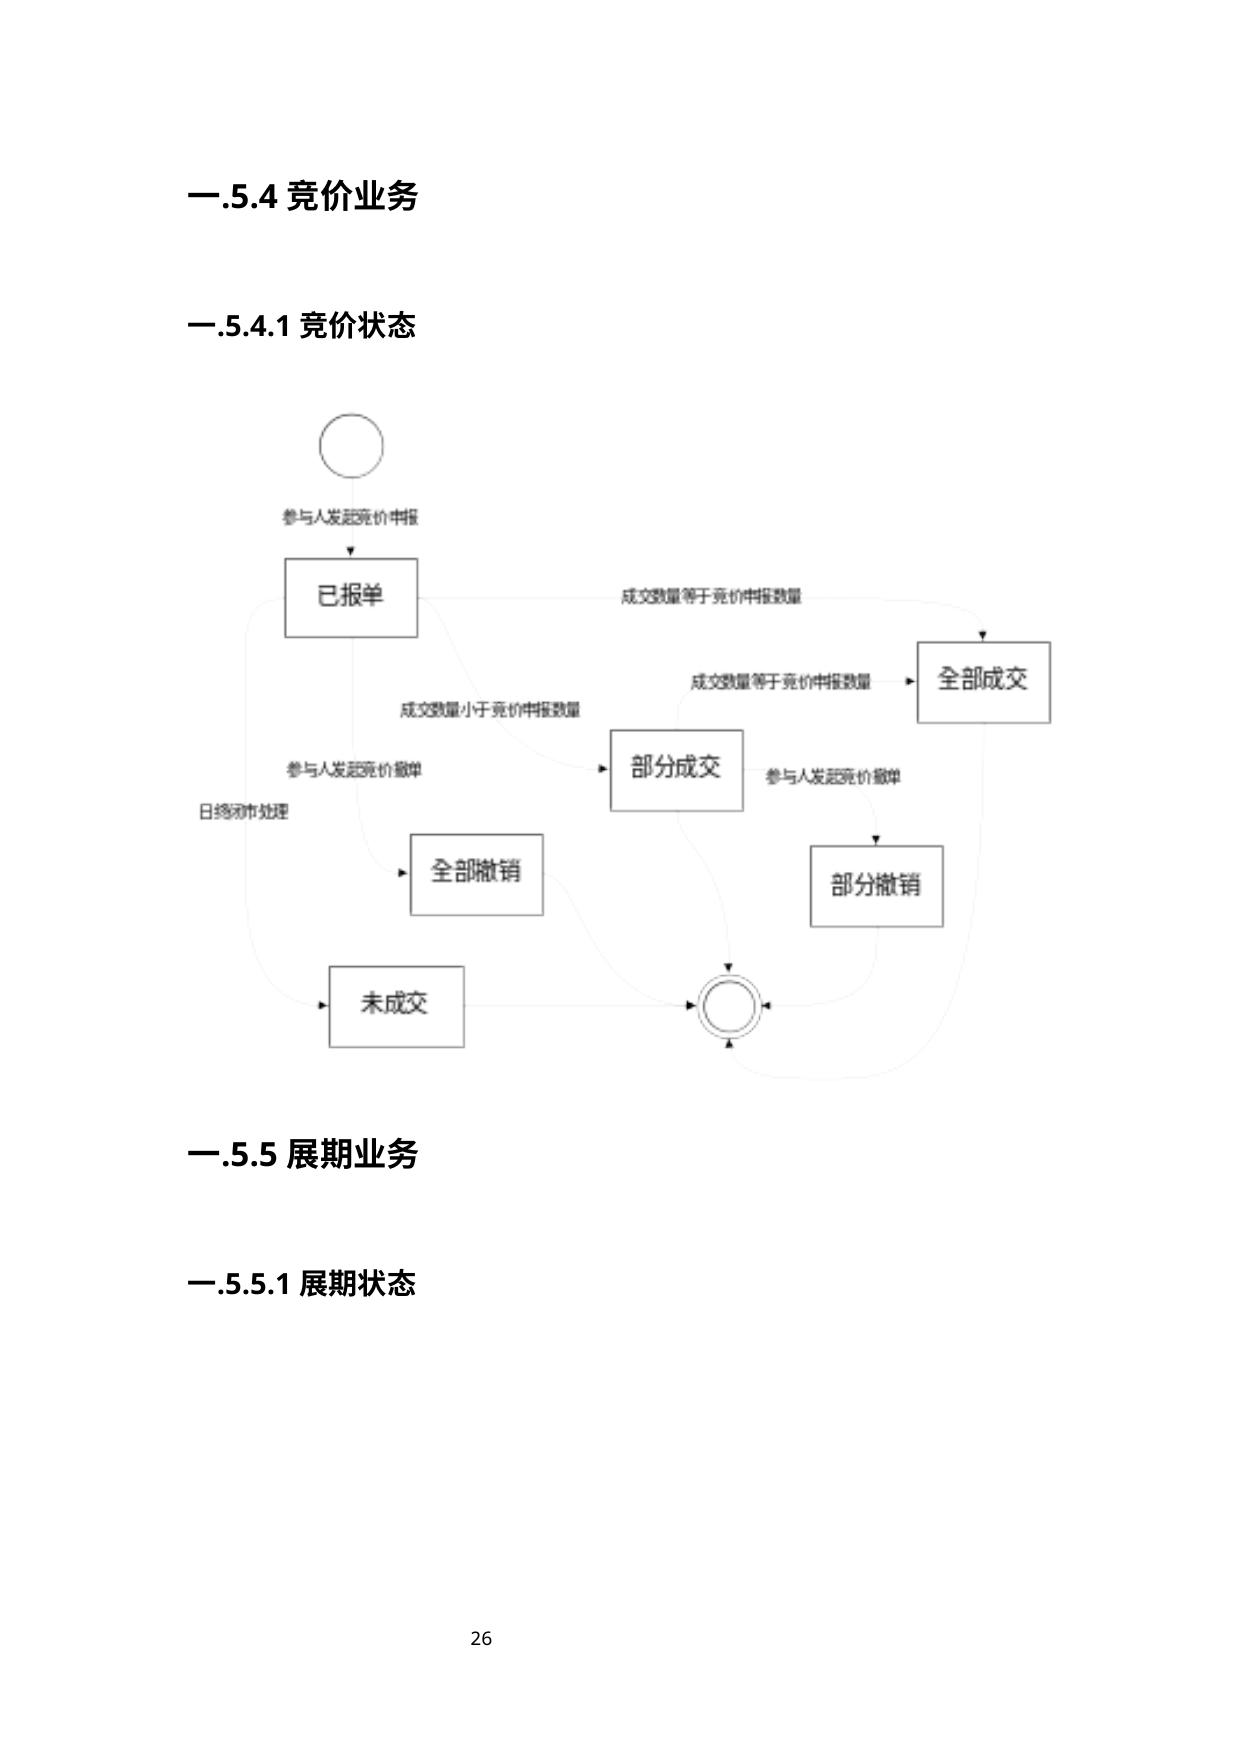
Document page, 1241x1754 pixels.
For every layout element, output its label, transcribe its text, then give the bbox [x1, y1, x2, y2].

subtitle 展期状态 [187, 1249, 1053, 1314]
subtitle 展期业务 [187, 1120, 1053, 1185]
subtitle 竞价状态 [187, 291, 1053, 356]
subtitle 竞价业务 [187, 162, 1053, 227]
